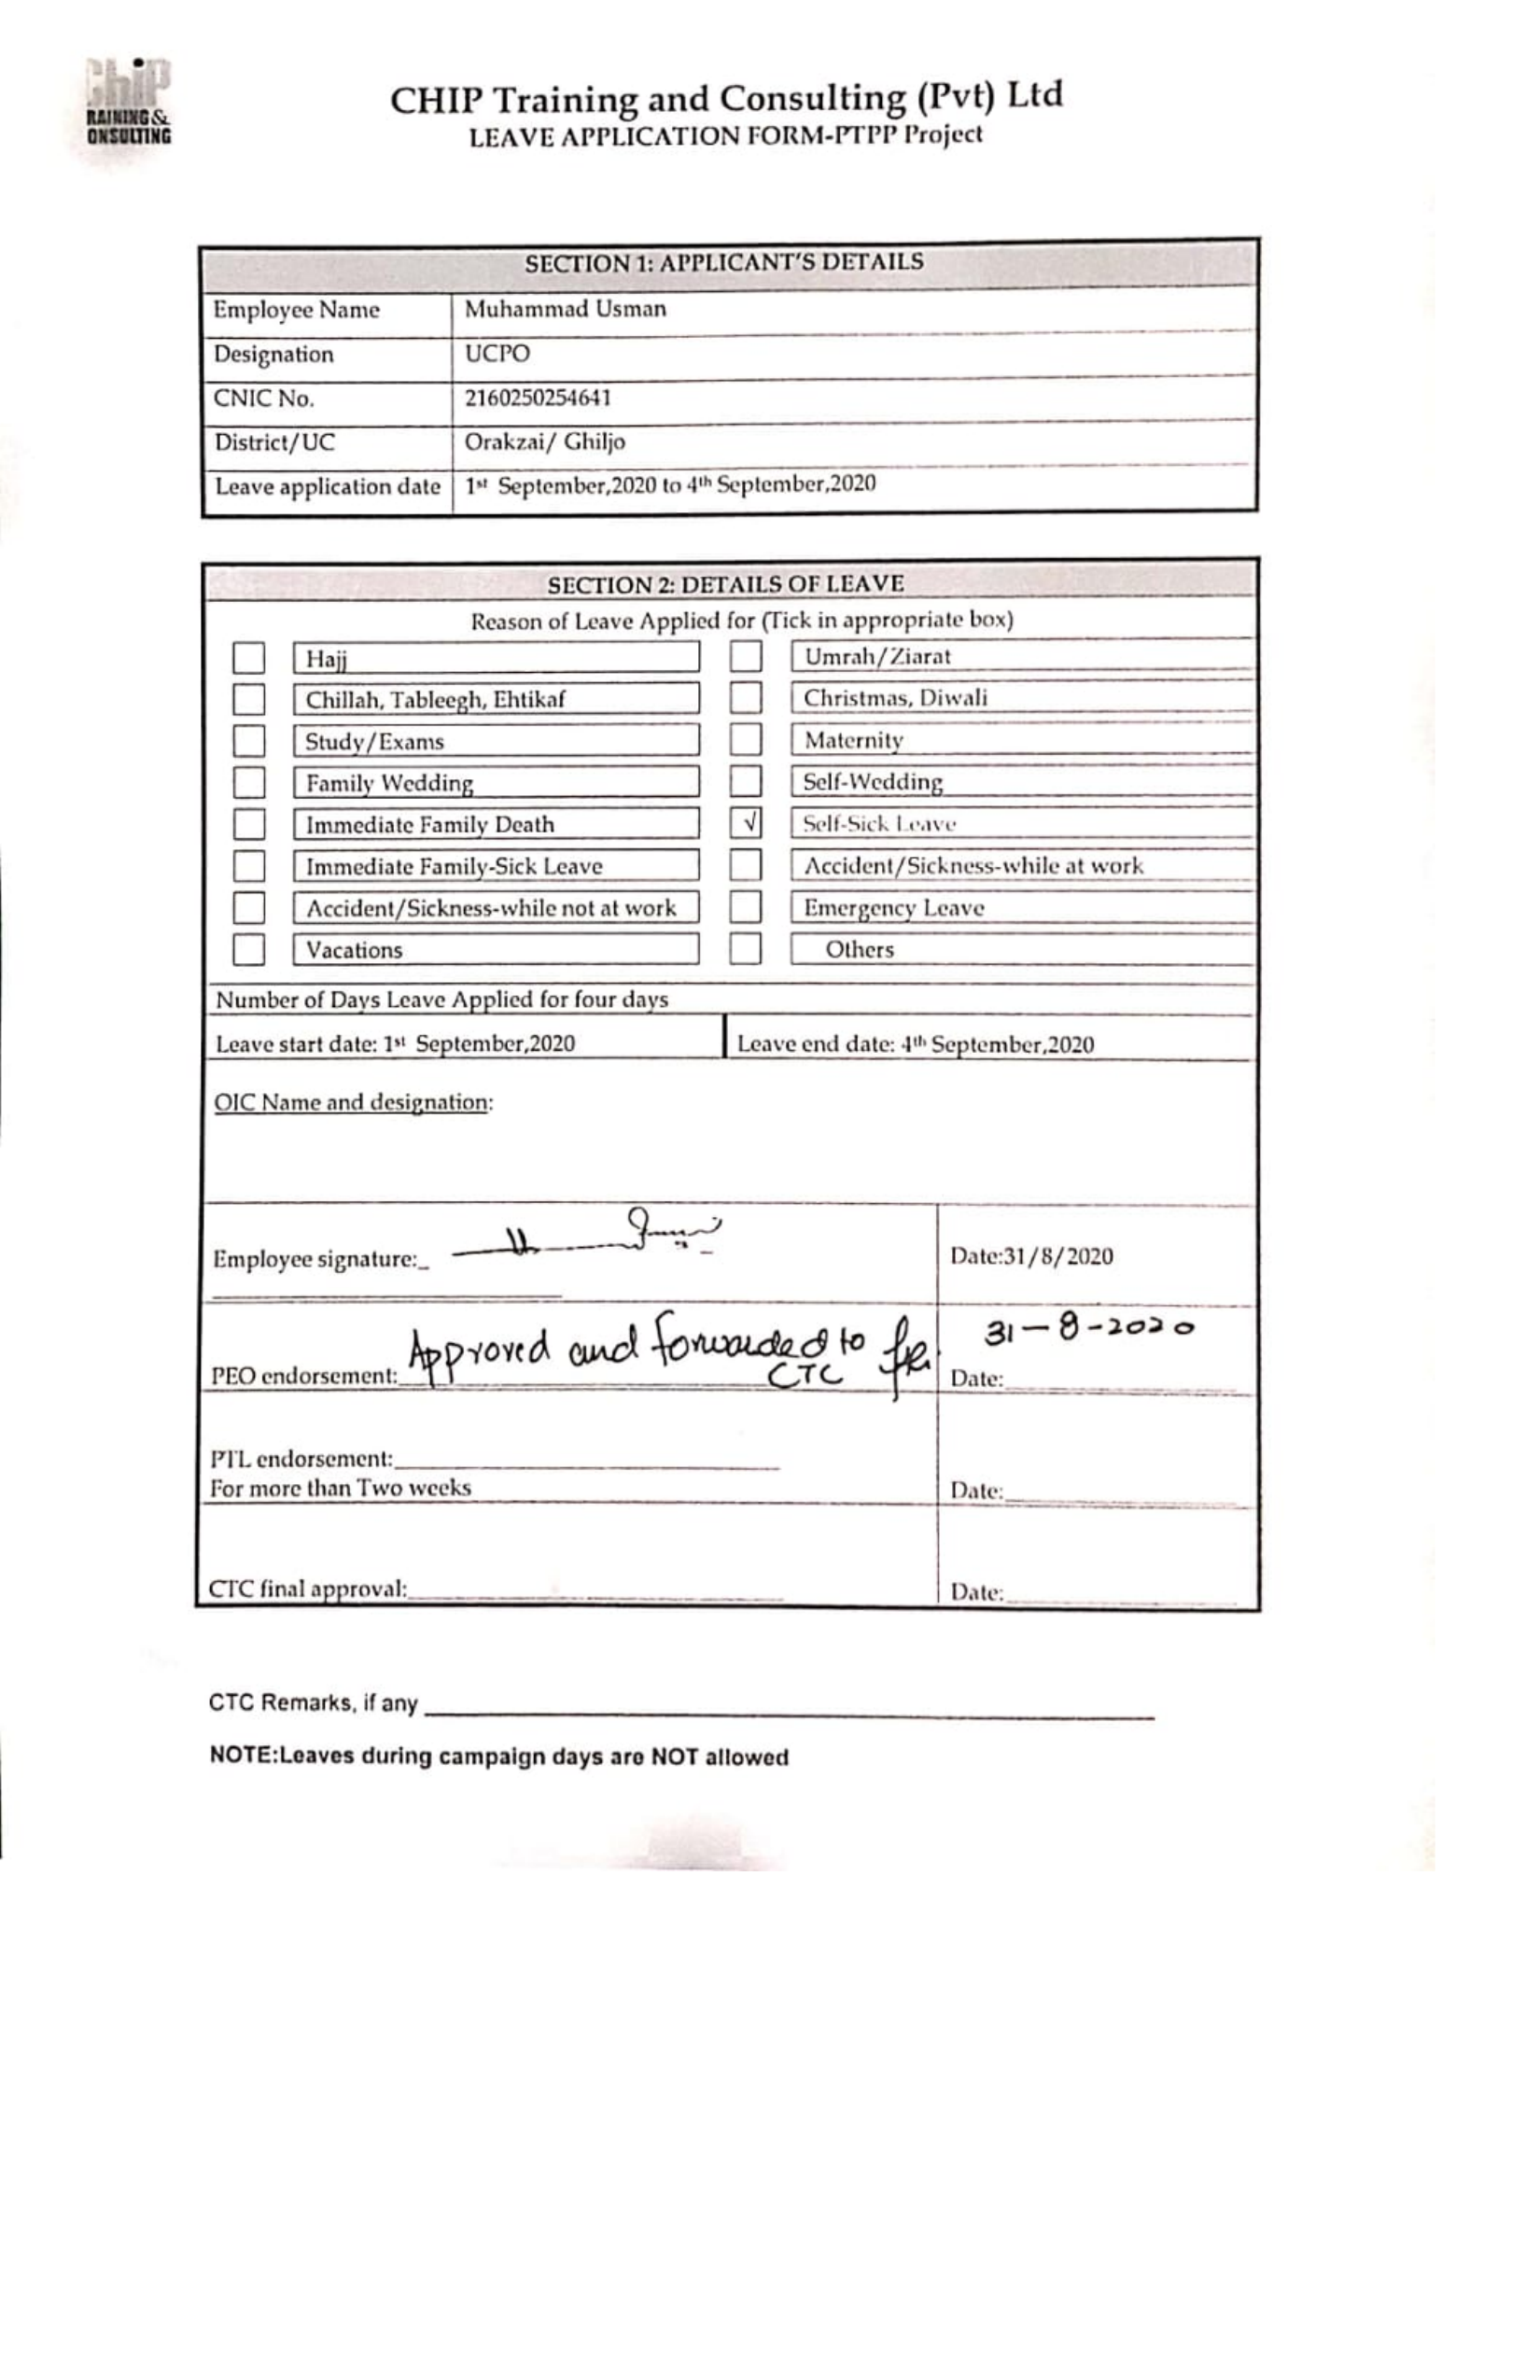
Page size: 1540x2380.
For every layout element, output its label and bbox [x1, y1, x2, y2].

picture [0, 4, 1435, 1871]
